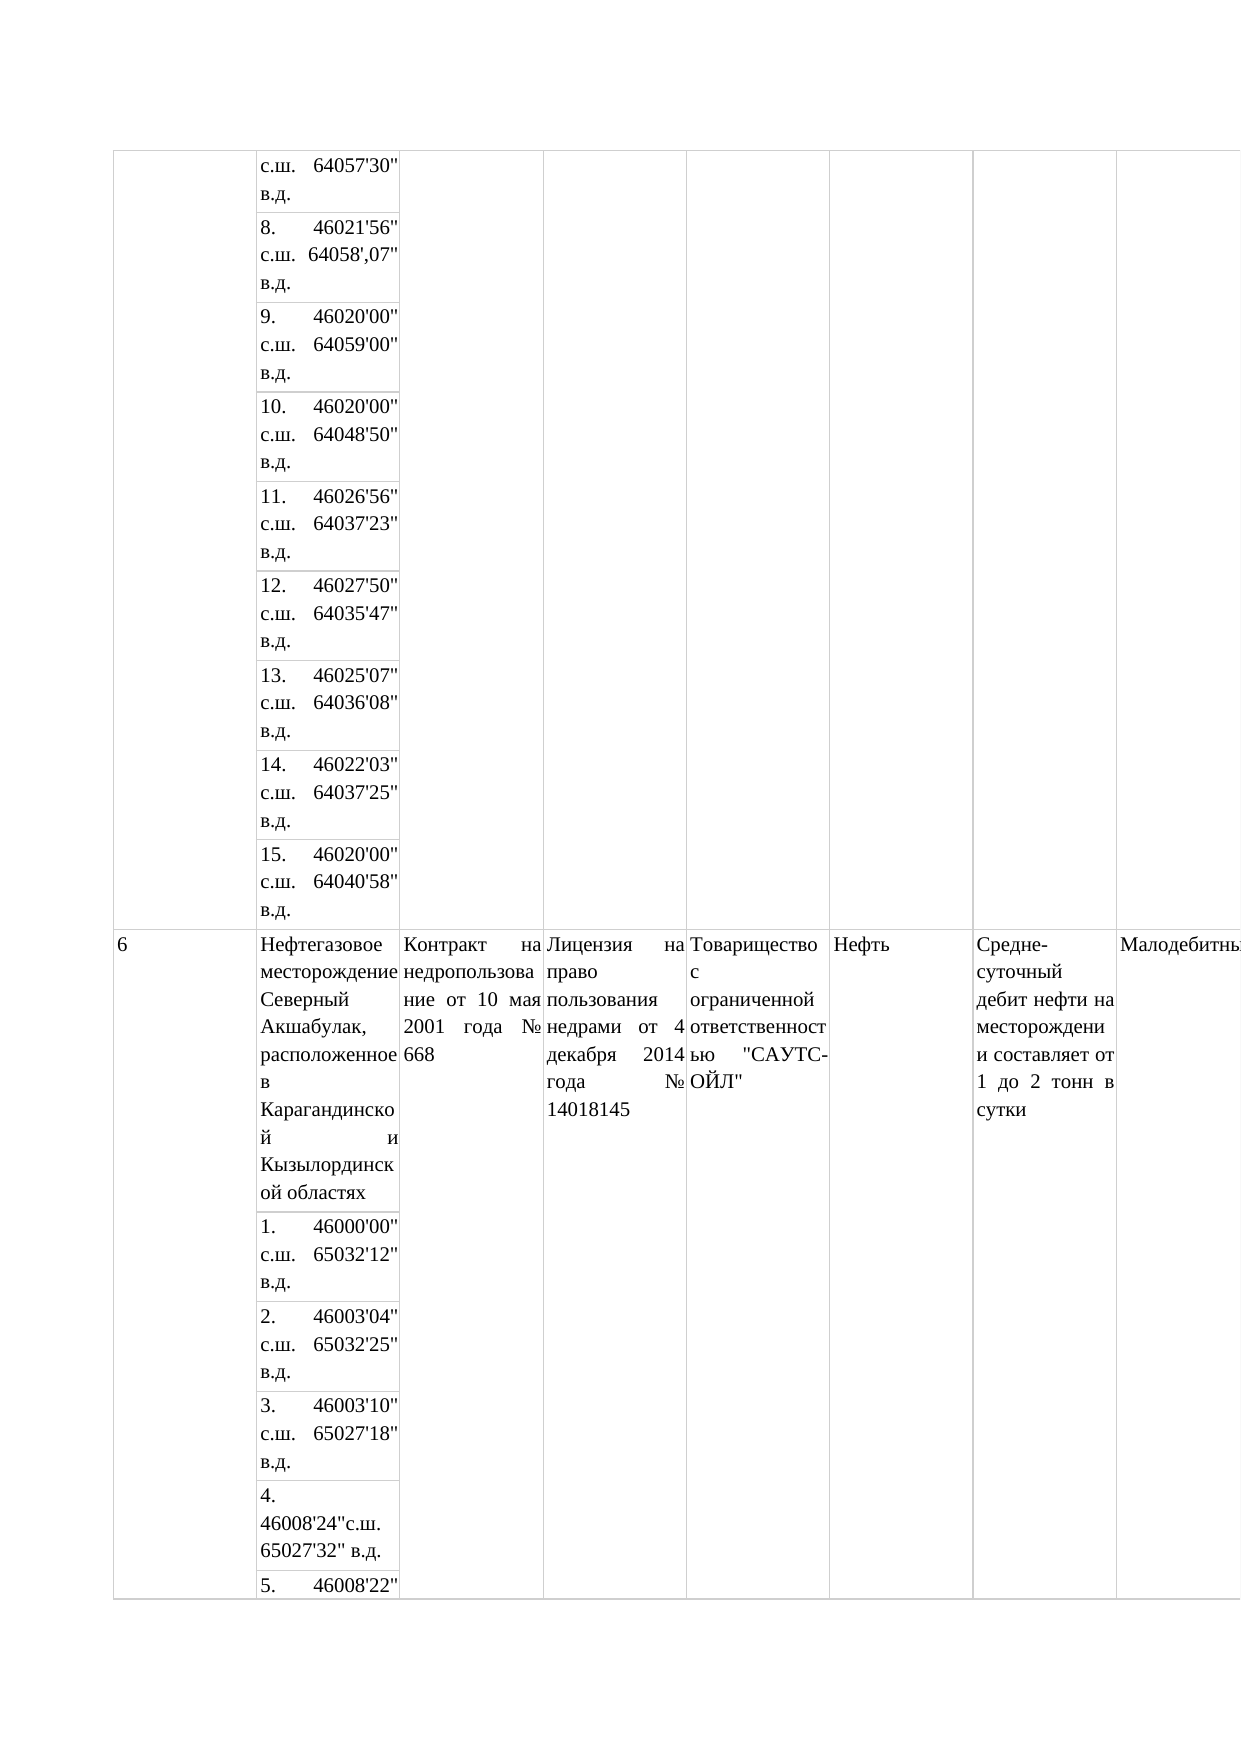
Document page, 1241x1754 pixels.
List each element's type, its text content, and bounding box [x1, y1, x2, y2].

table_cell 13. 46025'07" с.ш. 64036'08" в.д. [257, 661, 399, 749]
table_cell 10. 46020'00" с.ш. 64048'50" в.д. [257, 393, 399, 481]
table_cell 8. 46021'56" с.ш. 64058',07" в.д. [257, 213, 399, 302]
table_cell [257, 151, 399, 212]
table_cell 1. 46000'00" с.ш. 65032'12" в.д. [257, 1213, 399, 1301]
table_cell Нефтегазовое месторождение Северный Акшабулак, расположенное в Карагандинской и Кызылординской областях [257, 930, 399, 1211]
table_cell 3. 46003'10" с.ш. 65027'18" в.д. [257, 1392, 399, 1480]
table_cell 14. 46022'03" с.ш. 64037'25" в.д. [257, 751, 399, 839]
table_cell Контракт на недропользование от 10 мая 2001 года № 668 [400, 930, 543, 1598]
table_cell 15. 46020'00" с.ш. 64040'58" в.д. [257, 840, 399, 929]
table_cell Товарищество с ограниченной ответственностью "САУТС-ОЙЛ" [687, 930, 829, 1598]
table_cell Средне-суточный дебит нефти на месторождении составляет от 1 до 2 тонн в сутки [974, 930, 1116, 1598]
table_cell 4. 46008'24"с.ш. 65027'32" в.д. [257, 1481, 399, 1570]
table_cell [257, 1571, 399, 1598]
table_cell Лицензия на право пользования недрами от 4 декабря 2014 года № 14018145 [544, 930, 686, 1598]
table_cell Нефть [830, 930, 972, 1598]
table_cell 12. 46027'50" с.ш. 64035'47" в.д. [257, 572, 399, 660]
table_cell Малодебитные [1117, 930, 1240, 1598]
table_cell 6 [114, 930, 256, 1598]
table_cell 11. 46026'56" с.ш. 64037'23" в.д. [257, 482, 399, 570]
table_cell 9. 46020'00" с.ш. 64059'00" в.д. [257, 303, 399, 391]
table_cell 2. 46003'04" с.ш. 65032'25" в.д. [257, 1302, 399, 1391]
